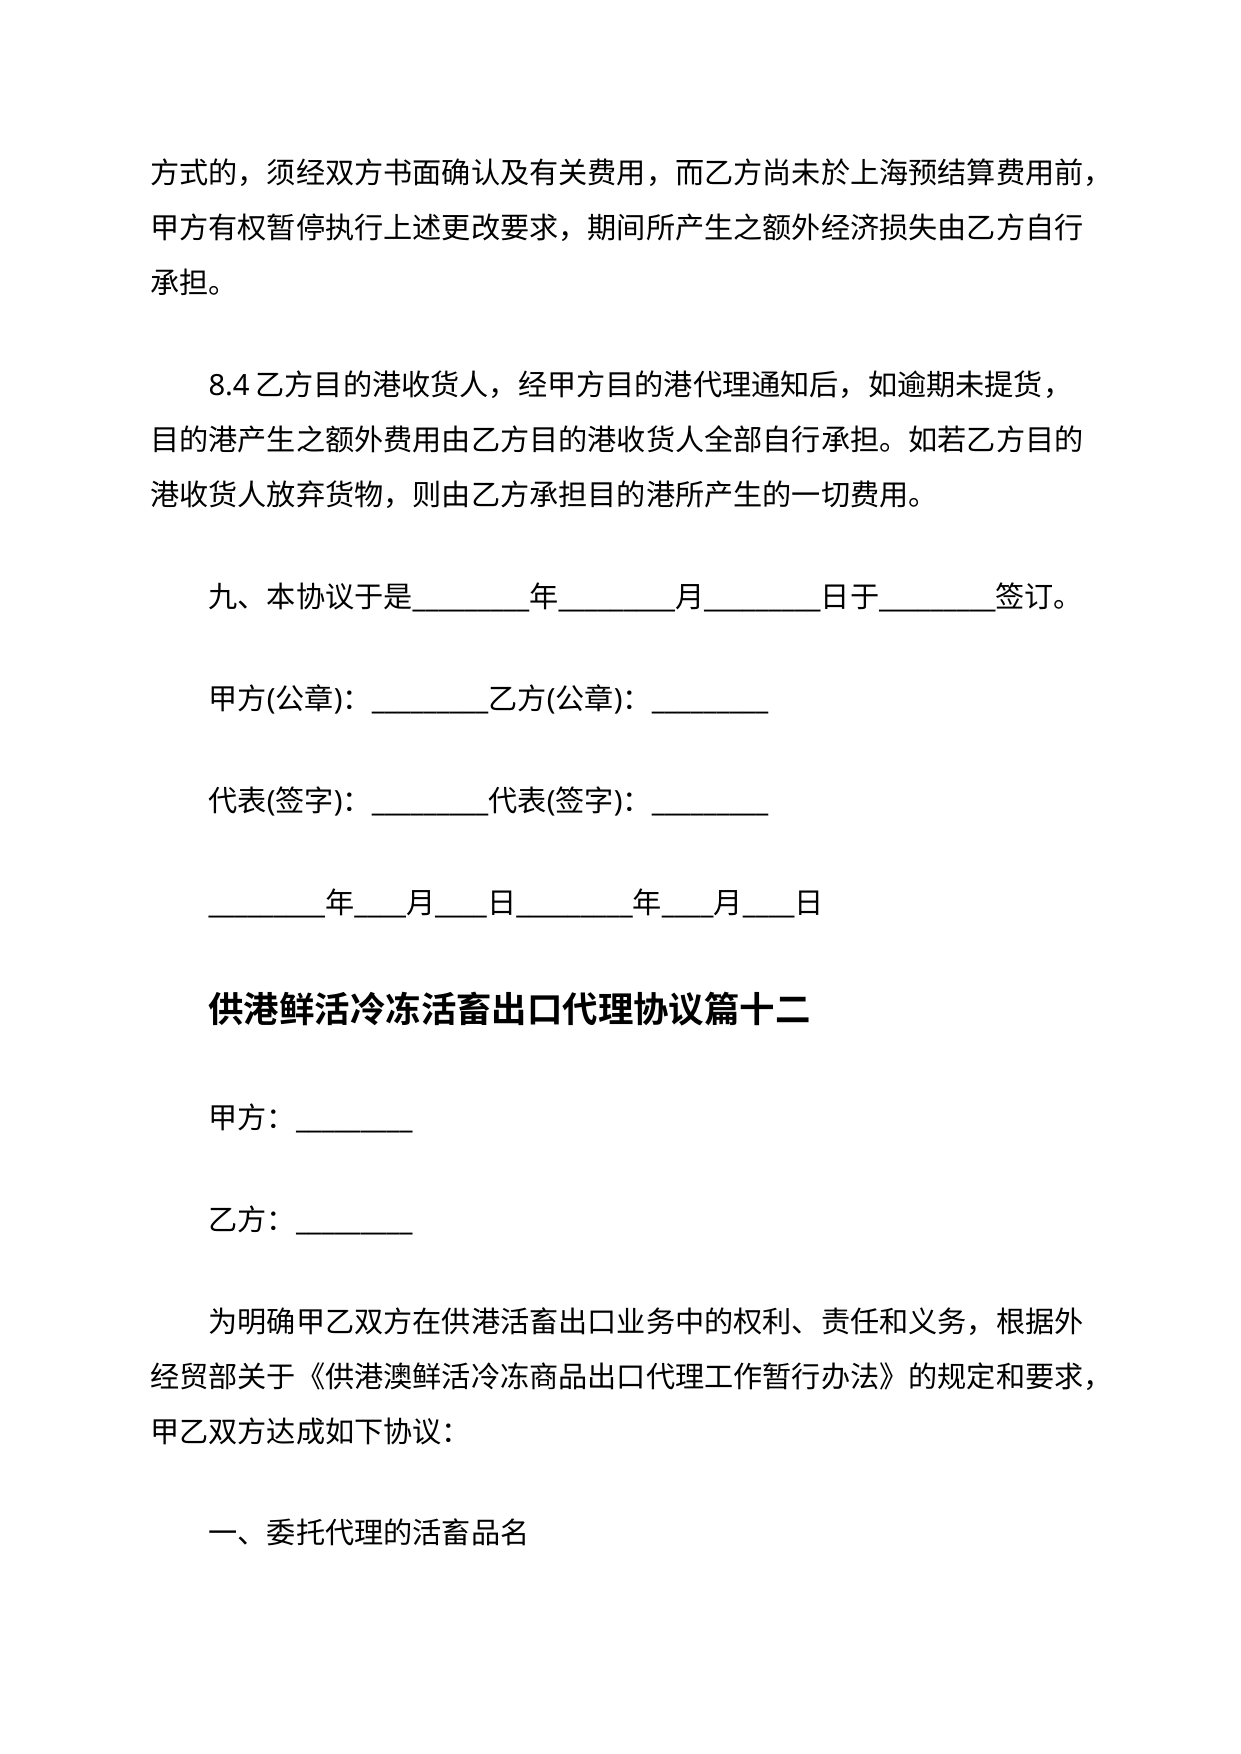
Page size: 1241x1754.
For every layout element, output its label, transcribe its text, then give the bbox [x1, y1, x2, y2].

text 为明确甲乙双方在供港活畜出口业务中的权利、责任和义务，根据外经贸部关于《供港澳鲜活冷冻商品出口代理工作暂行办法》的规定和要求，甲乙双方达成如下协议： [150, 1298, 1090, 1451]
text 甲方：_________ [150, 1094, 1090, 1137]
text 九、本协议于是_________年_________月_________日于_________签订。 [150, 573, 1090, 616]
text 8.4乙方目的港收货人，经甲方目的港代理通知后，如逾期未提货，目的港产生之额外费用由乙方目的港收货人全部自行承担。如若乙方目的港收货人放弃货物，则由乙方承担目的港所产生的一切费用。 [150, 362, 1090, 514]
text 乙方：_________ [150, 1197, 1090, 1239]
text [150, 150, 1090, 302]
text 代表(签字)：_________代表(签字)：_________ [150, 777, 1090, 819]
text 一、委托代理的活畜品名 [150, 1510, 1090, 1552]
text _________年____月____日_________年____月____日 [150, 879, 1090, 922]
text 供港鲜活冷冻活畜出口代理协议篇十二 [150, 981, 1090, 1032]
text 甲方(公章)：_________乙方(公章)：_________ [150, 675, 1090, 718]
